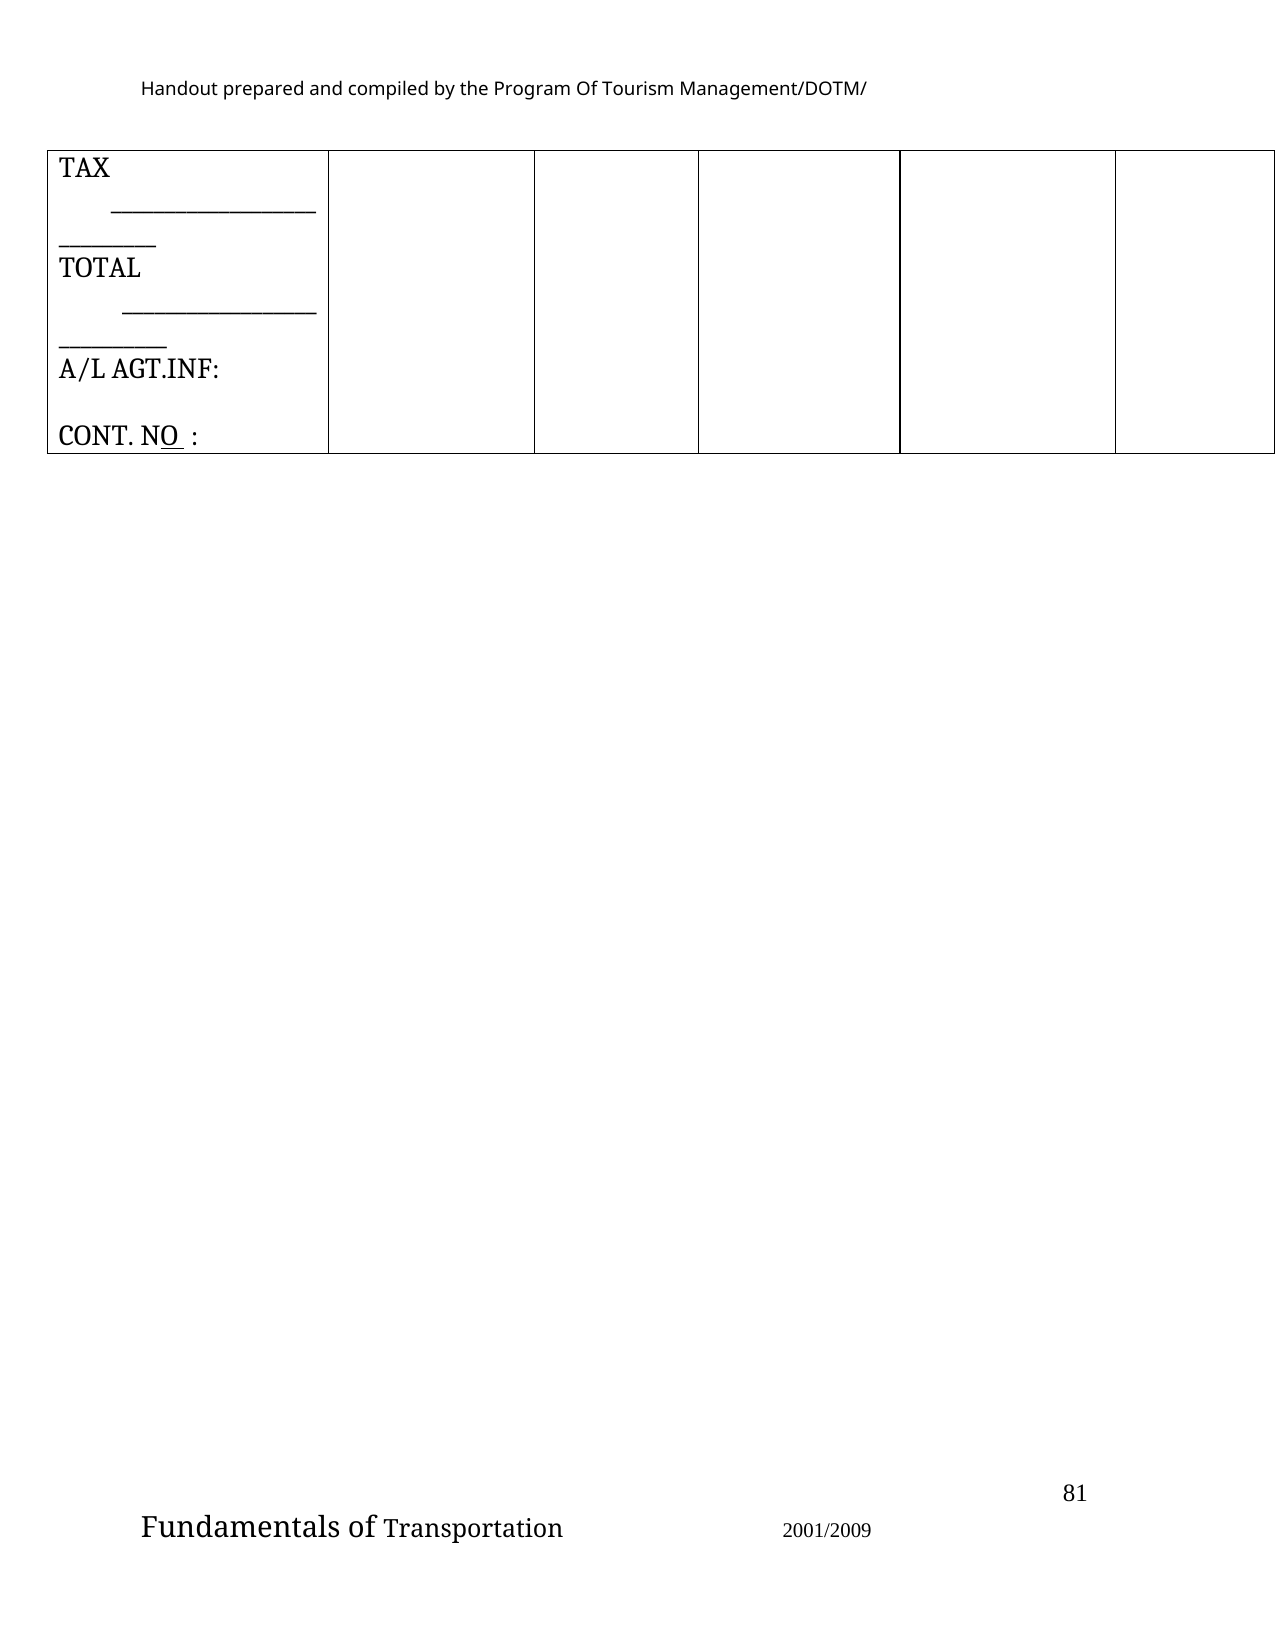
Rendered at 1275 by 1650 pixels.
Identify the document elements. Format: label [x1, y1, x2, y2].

table_cell [1116, 151, 1274, 453]
